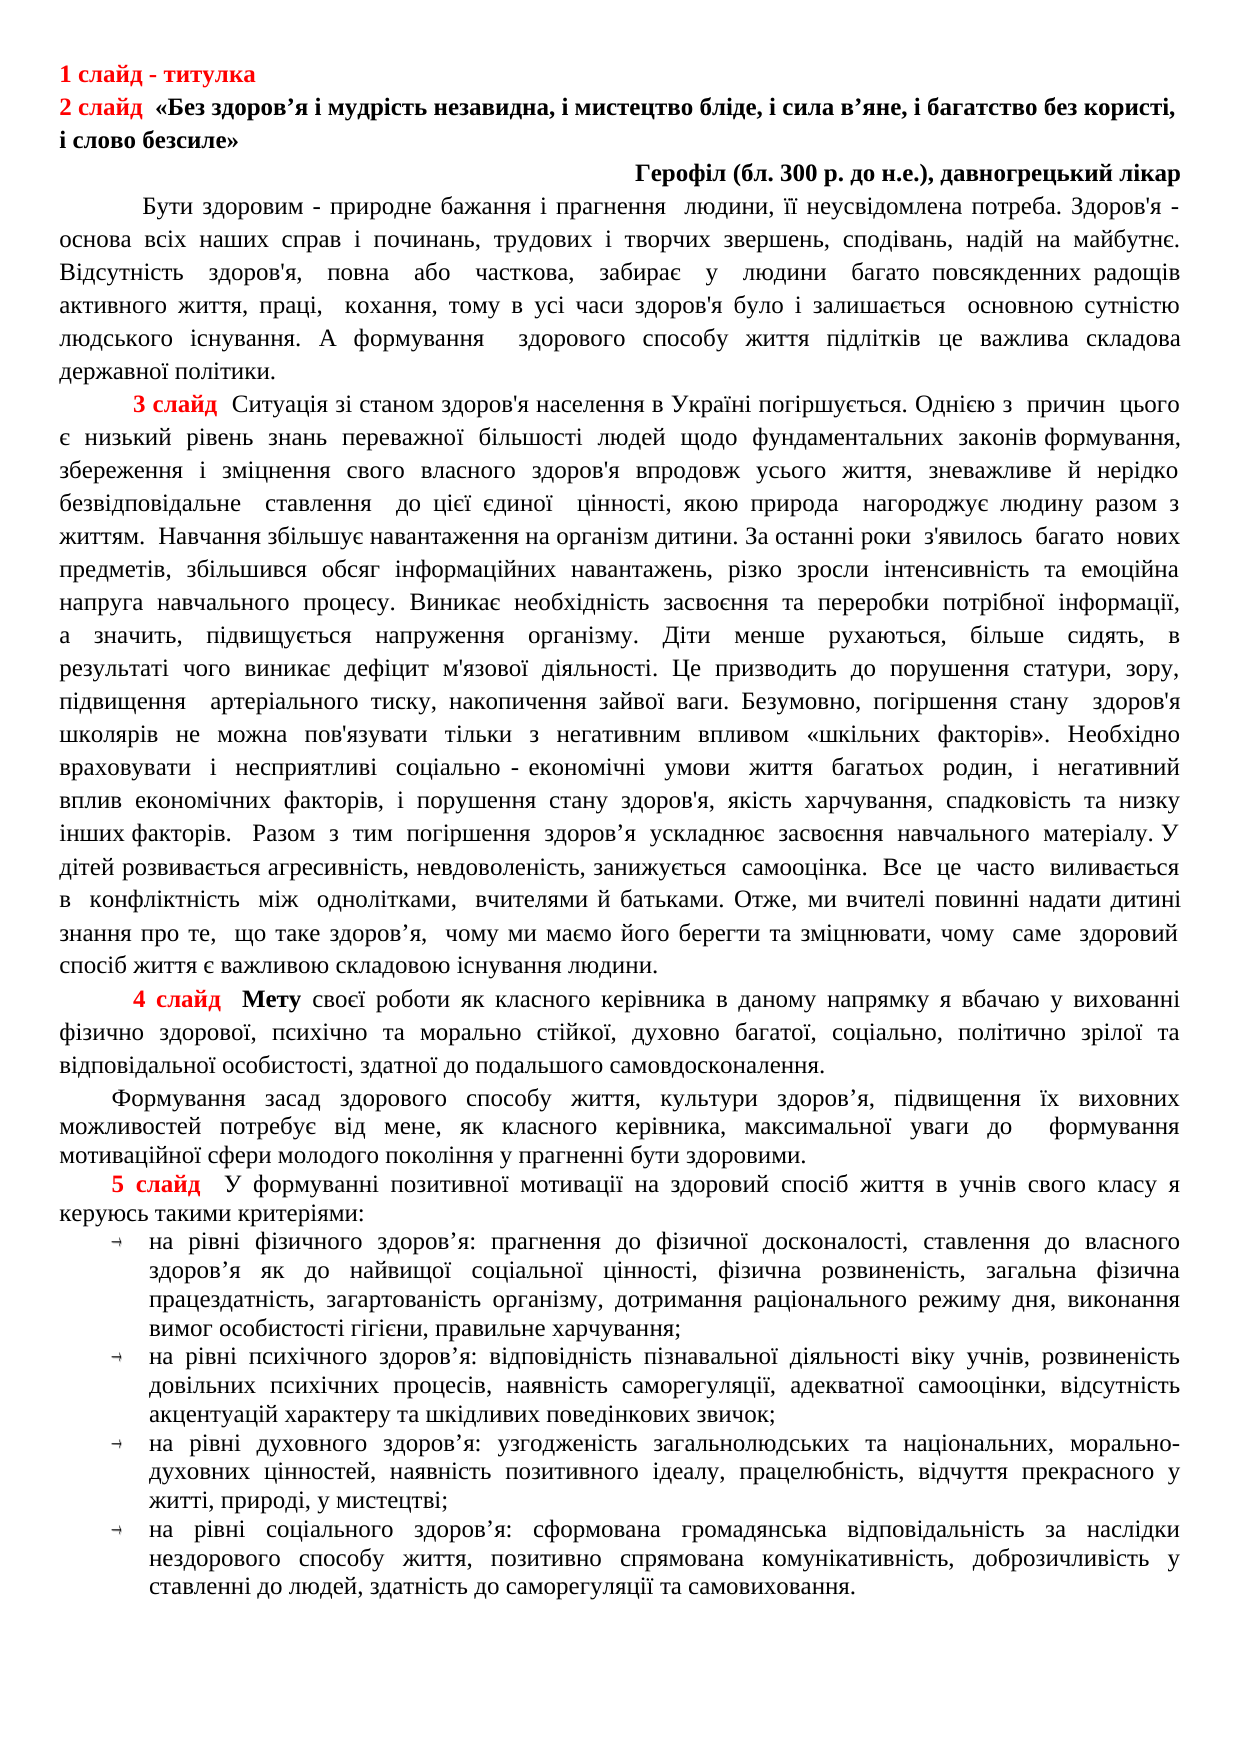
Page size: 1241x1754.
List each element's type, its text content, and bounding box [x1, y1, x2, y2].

list на рівні фізичного здоров’я: прагнення до фізичної досконалості, ставлення до власного здоров’я як до найвищої соціальної цінності, фізична розвиненість, загальна фізична працездатність, загартованість організму, дотримання раціонального режиму дня, виконання вимог особистості гігієни, правильне харчування; [111, 1226, 1181, 1341]
text Бути здоровим - природне бажання і прагнення людини, її неусвідомлена потреба. Здоров'я - основа всіх наших справ і починань, трудових і творчих звершень, сподівань, надій на майбутнє. Відсутність здоров'я, повна або часткова, забирає у людини багато повсякденних радощів активного життя, праці, кохання, тому в усі часи здоров'я було і залишається основною сутністю людського існування. А формування здорового способу життя підлітків це важлива складова державної політики. [59, 191, 1181, 385]
list на рівні соціального здоров’я: сформована громадянська відповідальність за наслідки нездорового способу життя, позитивно спрямована комунікативність, доброзичливість у ставленні до людей, здатність до саморегуляції та самовиховання. [111, 1514, 1181, 1600]
list на рівні психічного здоров’я: відповідність пізнавальної діяльності віку учнів, розвиненість довільних психічних процесів, наявність саморегуляції, адекватної самооцінки, відсутність акцентуацій характеру та шкідливих поведінкових звичок; [111, 1341, 1181, 1428]
text 2 слайд «Без здоров’я і мудрість незавидна, і мистецтво бліде, і сила в’яне, і багатство без користі, і слово безсиле» [59, 92, 1181, 154]
text 3 слайд Ситуація зі станом здоров'я населення в Україні погіршується. Однією з причин цього є низький рівень знань переважної більшості людей щодо фундаментальних законів формування, збереження і зміцнення свого власного здоров'я впродовж усього життя, зневажливе й нерідко безвідповідальне ставлення до цієї єдиної цінності, якою природа нагороджує людину разом з життям. Навчання збільшує навантаження на організм дитини. За останні роки з'явилось багато нових предметів, збільшився обсяг інформаційних навантажень, різко зросли інтенсивність та емоційна напруга навчального процесу. Виникає необхідність засвоєння та переробки потрібної інформації, а значить, підвищується напруження організму. Діти менше рухаються, більше сидять, в результаті чого виникає дефіцит м'язової діяльності. Це призводить до порушення статури, зору, підвищення артеріального тиску, накопичення зайвої ваги. Безумовно, погіршення стану здоров'я школярів не можна пов'язувати тільки з негативним впливом «шкільних факторів». Необхідно враховувати і несприятливі соціально - економічні умови життя багатьох родин, і негативний вплив економічних факторів, і порушення стану здоров'я, якість харчування, спадковість та низку інших факторів. Разом з тим погіршення здоров’я ускладнює засвоєння навчального матеріалу. У дітей розвивається агресивність, невдоволеність, занижується самооцінка. Все це часто виливається в конфліктність між однолітками, вчителями й батьками. Отже, ми вчителі повинні надати дитині знання про те, що таке здоров’я, чому ми маємо його берегти та зміцнювати, чому саме здоровий спосіб життя є важливою складовою існування людини. [59, 389, 1181, 979]
text 5 слайд У формуванні позитивної мотивації на здоровий спосіб життя в учнів свого класу я керуюсь такими критеріями: [59, 1169, 1181, 1226]
list на рівні духовного здоров’я: узгодженість загальнолюдських та національних, морально-духовних цінностей, наявність позитивного ідеалу, працелюбність, відчуття прекрасного у житті, природі, у мистецтві; [111, 1428, 1181, 1514]
text 1 слайд - титулка [59, 59, 1181, 88]
text 4 слайд Мету своєї роботи як класного керівника в даному напрямку я вбачаю у вихованні фізично здорової, психічно та морально стійкої, духовно багатої, соціально, політично зрілої та відповідальної особистості, здатної до подальшого самовдосконалення. [59, 984, 1181, 1078]
text Формування засад здорового способу життя, культури здоров’я, підвищення їх виховних можливостей потребує від мене, як класного керівника, максимальної уваги до формування мотиваційної сфери молодого покоління у прагненні бути здоровими. [59, 1083, 1181, 1169]
text Герофіл (бл. 300 р. до н.е.), давногрецький лікар [59, 158, 1181, 187]
